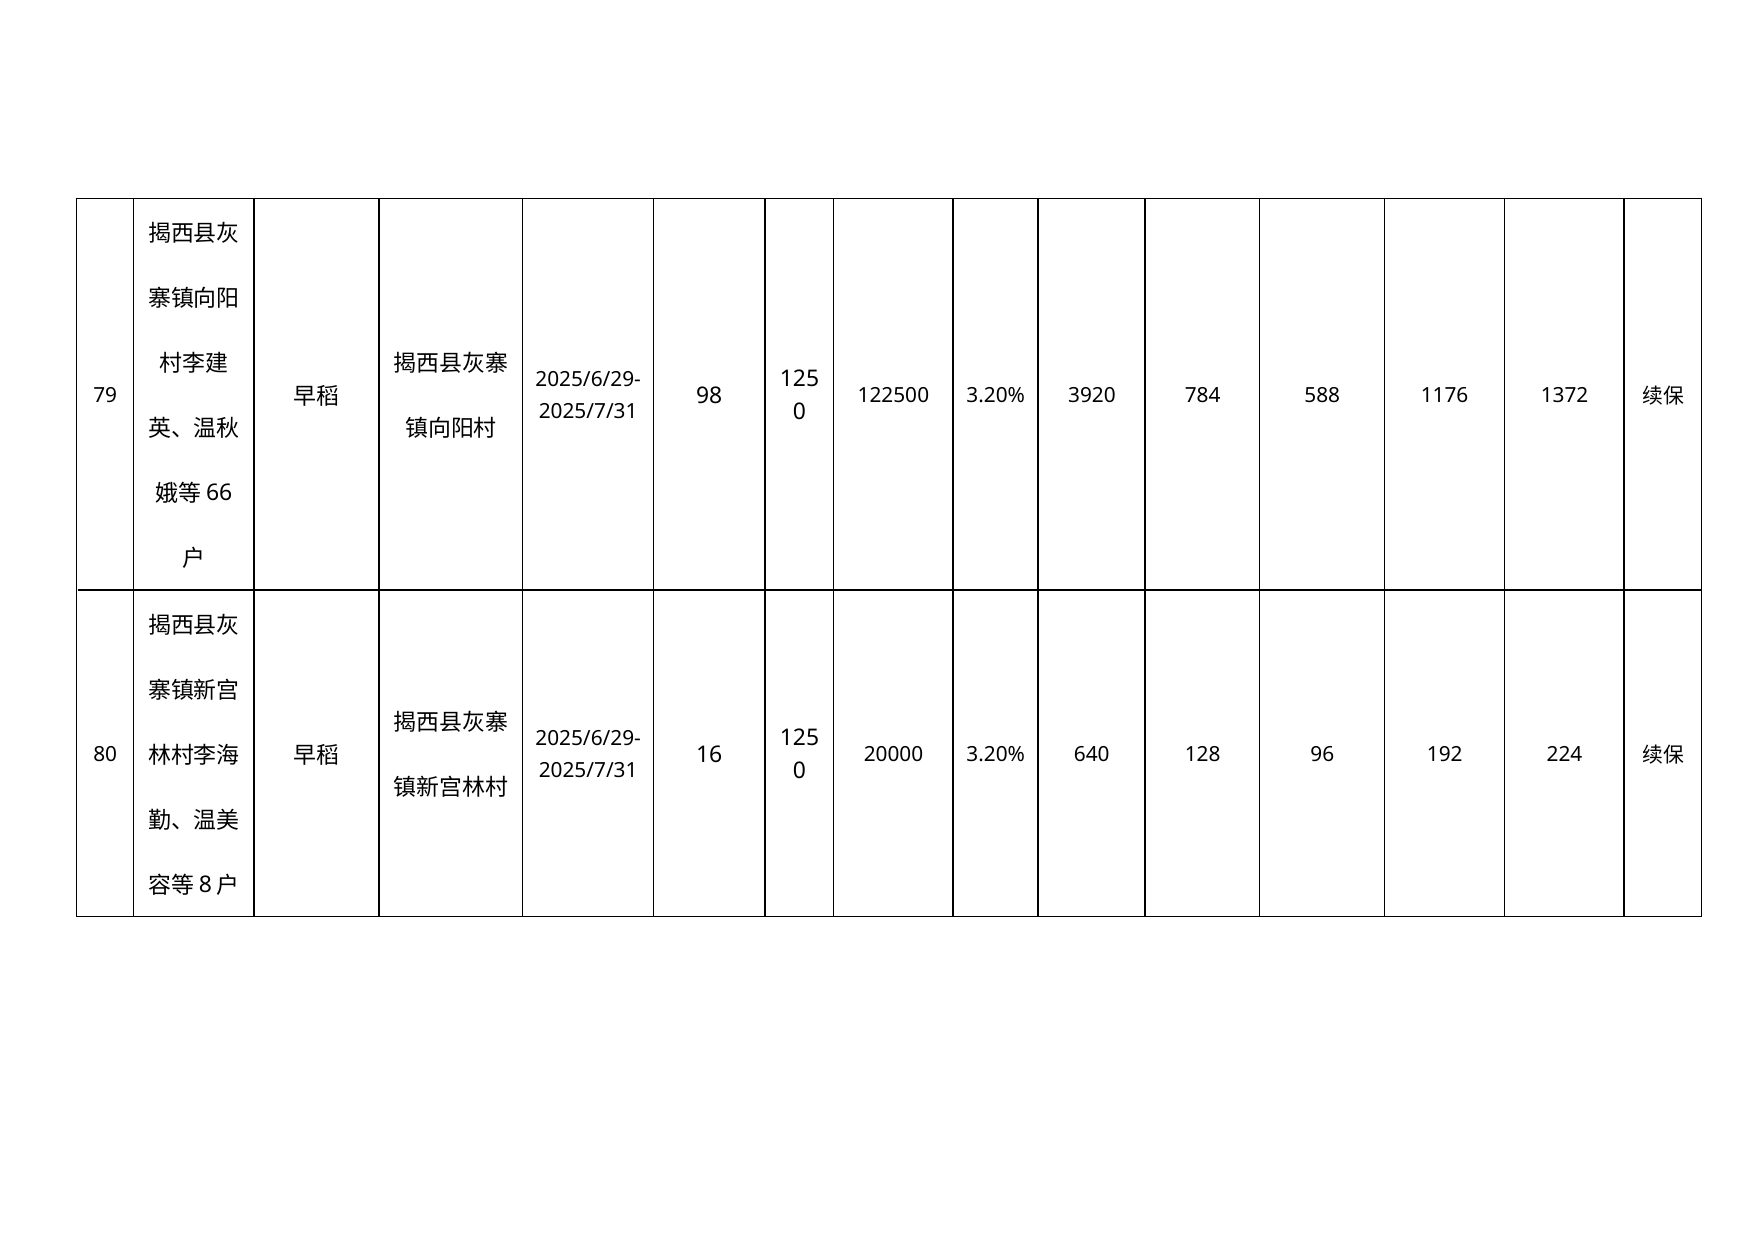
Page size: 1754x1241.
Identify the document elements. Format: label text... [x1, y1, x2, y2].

table_cell 揭西县灰寨镇新宫林村 [380, 591, 522, 916]
table_cell 16 [654, 591, 764, 916]
table_cell 早稻 [255, 591, 378, 916]
table_cell 续保 [1625, 591, 1701, 916]
table_cell 96 [1260, 591, 1384, 916]
table_cell 2025/6/29-2025/7/31 [523, 199, 653, 589]
table_cell 揭西县灰寨镇新宫林村李海勤、温美容等8户 [134, 591, 253, 916]
table_cell 1176 [1385, 199, 1504, 589]
table_cell 3.20% [954, 199, 1037, 589]
table_cell 224 [1505, 591, 1623, 916]
table_cell 128 [1146, 591, 1259, 916]
table_cell 1250 [766, 199, 833, 589]
table_cell 784 [1146, 199, 1259, 589]
table_cell 640 [1039, 591, 1144, 916]
table_cell 2025/6/29-2025/7/31 [523, 591, 653, 916]
table_cell 192 [1385, 591, 1504, 916]
table_cell 588 [1260, 199, 1384, 589]
table_cell 3920 [1039, 199, 1144, 589]
table_cell 20000 [834, 591, 952, 916]
table_cell 79 [77, 199, 133, 589]
table_cell 80 [77, 590, 133, 916]
table_cell 122500 [834, 199, 952, 589]
table_cell 1372 [1505, 199, 1623, 589]
table_cell 揭西县灰寨镇向阳村李建英、温秋娥等66户 [134, 199, 253, 589]
table_cell 早稻 [255, 199, 378, 589]
table_cell 98 [654, 199, 764, 589]
table_cell 续保 [1625, 199, 1701, 589]
table_cell 揭西县灰寨镇向阳村 [380, 199, 522, 589]
table_cell 3.20% [954, 591, 1037, 916]
table_cell 1250 [766, 591, 833, 916]
